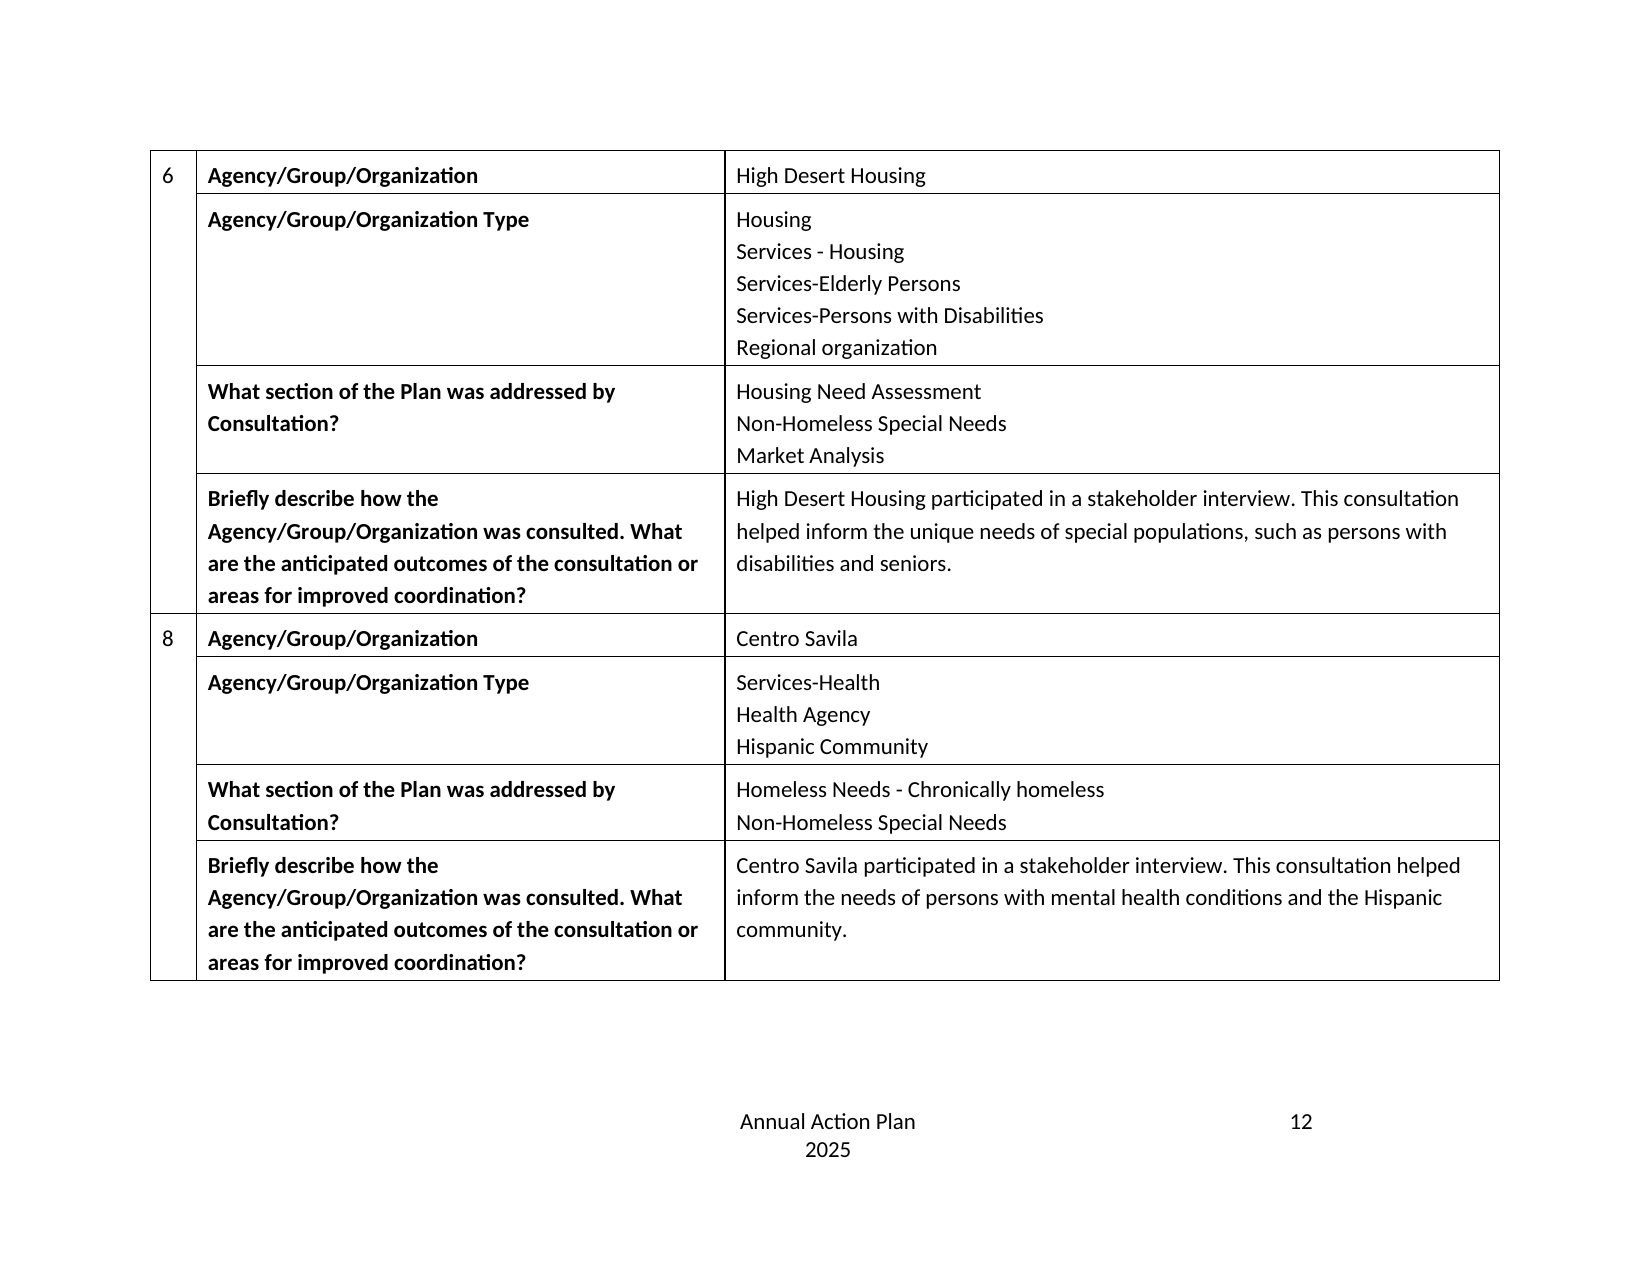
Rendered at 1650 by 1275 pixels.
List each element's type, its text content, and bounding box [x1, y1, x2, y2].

table_cell Briefly describe how the Agency/Group/Organization was consulted. What are the anticipated outcomes of the consultation or areas for improved coordination? [197, 474, 724, 613]
table_cell High Desert Housing [726, 151, 1499, 193]
table_cell Services-Health Health Agency Hispanic Community [726, 657, 1499, 764]
table_cell Agency/Group/Organization Type [197, 194, 724, 365]
table_cell Briefly describe how the Agency/Group/Organization was consulted. What are the anticipated outcomes of the consultation or areas for improved coordination? [197, 841, 724, 979]
table_cell Homeless Needs - Chronically homeless Non-Homeless Special Needs [726, 765, 1499, 839]
table_cell What section of the Plan was addressed by Consultation? [197, 765, 724, 839]
table_cell What section of the Plan was addressed by Consultation? [197, 366, 724, 473]
table_cell Centro Savila participated in a stakeholder interview. This consultation helped inform the needs of persons with mental health conditions and the Hispanic community. [726, 841, 1499, 979]
table_cell Agency/Group/Organization [197, 614, 724, 656]
table_cell High Desert Housing participated in a stakeholder interview. This consultation helped inform the unique needs of special populations, such as persons with disabilities and seniors. [726, 474, 1499, 613]
table_cell 8 [151, 614, 196, 979]
table_cell Agency/Group/Organization Type [197, 657, 724, 764]
table_cell Housing Services - Housing Services-Elderly Persons Services-Persons with Disabilities Regional organization [726, 194, 1499, 365]
table_cell Housing Need Assessment Non-Homeless Special Needs Market Analysis [726, 366, 1499, 473]
table_cell Centro Savila [726, 614, 1499, 656]
table_cell Agency/Group/Organization [197, 151, 724, 193]
table_cell 6 [151, 151, 196, 613]
